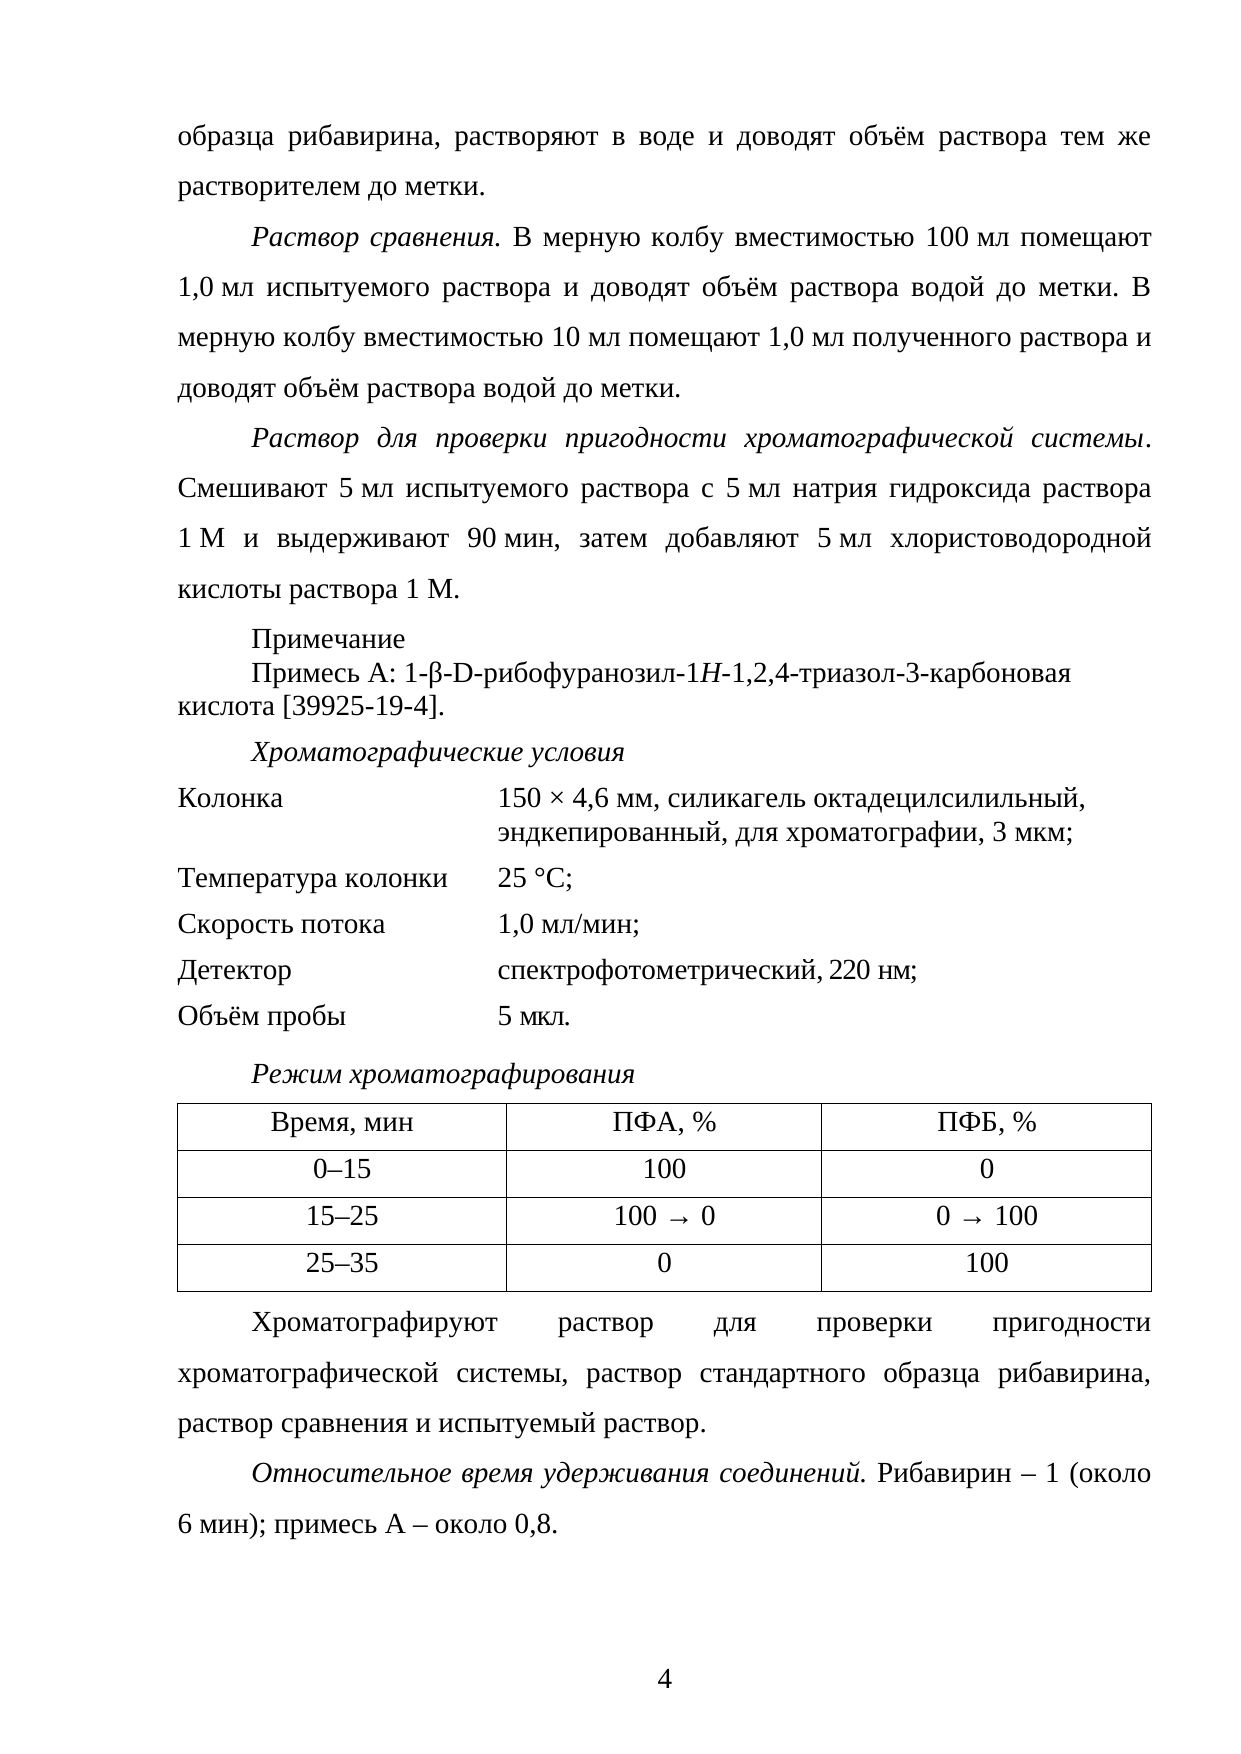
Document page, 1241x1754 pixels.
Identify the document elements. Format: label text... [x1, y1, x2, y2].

table_cell 0–15 [178, 1151, 506, 1197]
table_cell 5 мкл. [486, 998, 1163, 1044]
text Раствор сравнения. В мерную колбу вместимостью 100 мл помещают 1,0 мл испытуемого раствора и доводят объём раствора водой до метки. В мерную колбу вместимостью 10 мл помещают 1,0 мл полученного раствора и доводят объём раствора водой до метки. [177, 219, 1152, 403]
text Примесь А: 1-β-D-рибофуранозил-1H-1,2,4-триазол-3-карбоновая кислота [39925-19-4]. [177, 655, 1152, 722]
table_header 150 × 4,6 мм, силикагель октадецилсилильный, эндкепированный, для хроматографии, 3 мкм; [486, 780, 1163, 860]
table_cell 100 → 0 [507, 1198, 821, 1244]
table_cell 1,0 мл/мин; [486, 906, 1163, 952]
table_header ПФБ, % [822, 1104, 1151, 1150]
table_cell спектрофотометрический, 220 нм; [486, 952, 1163, 998]
text Хроматографические условия [177, 734, 1152, 768]
text Хроматографируют раствор для проверки пригодности хроматографической системы, раствор стандартного образца рибавирина, раствор сравнения и испытуемый раствор. [177, 1304, 1152, 1439]
table_cell Объём пробы [166, 998, 486, 1044]
table_header Колонка [166, 780, 486, 860]
text Относительное время удерживания соединений. Рибавирин – 1 (около 6 мин); примесь А – около 0,8. [177, 1456, 1152, 1539]
table_cell 15–25 [178, 1198, 506, 1244]
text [177, 118, 1152, 202]
table_header Время, мин [178, 1104, 506, 1150]
text Примечание [177, 621, 1152, 655]
table_cell 25 °С; [486, 860, 1163, 906]
table_cell 25–35 [178, 1245, 506, 1291]
table_cell 100 [507, 1151, 821, 1197]
table_cell 0 [822, 1151, 1151, 1197]
table_cell 0 → 100 [822, 1198, 1151, 1244]
table_cell 0 [507, 1245, 821, 1291]
text Режим хроматографирования [177, 1057, 1152, 1090]
table_header ПФА, % [507, 1104, 821, 1150]
text Раствор для проверки пригодности хроматографической системы. Смешивают 5 мл испытуемого раствора с 5 мл натрия гидроксида раствора 1 М и выдерживают 90 мин, затем добавляют 5 мл хлористоводородной кислоты раствора 1 М. [177, 420, 1152, 604]
table_cell Скорость потока [166, 906, 486, 952]
table_cell 100 [822, 1245, 1151, 1291]
table_cell Температура колонки [166, 860, 486, 906]
table_cell Детектор [166, 952, 486, 998]
